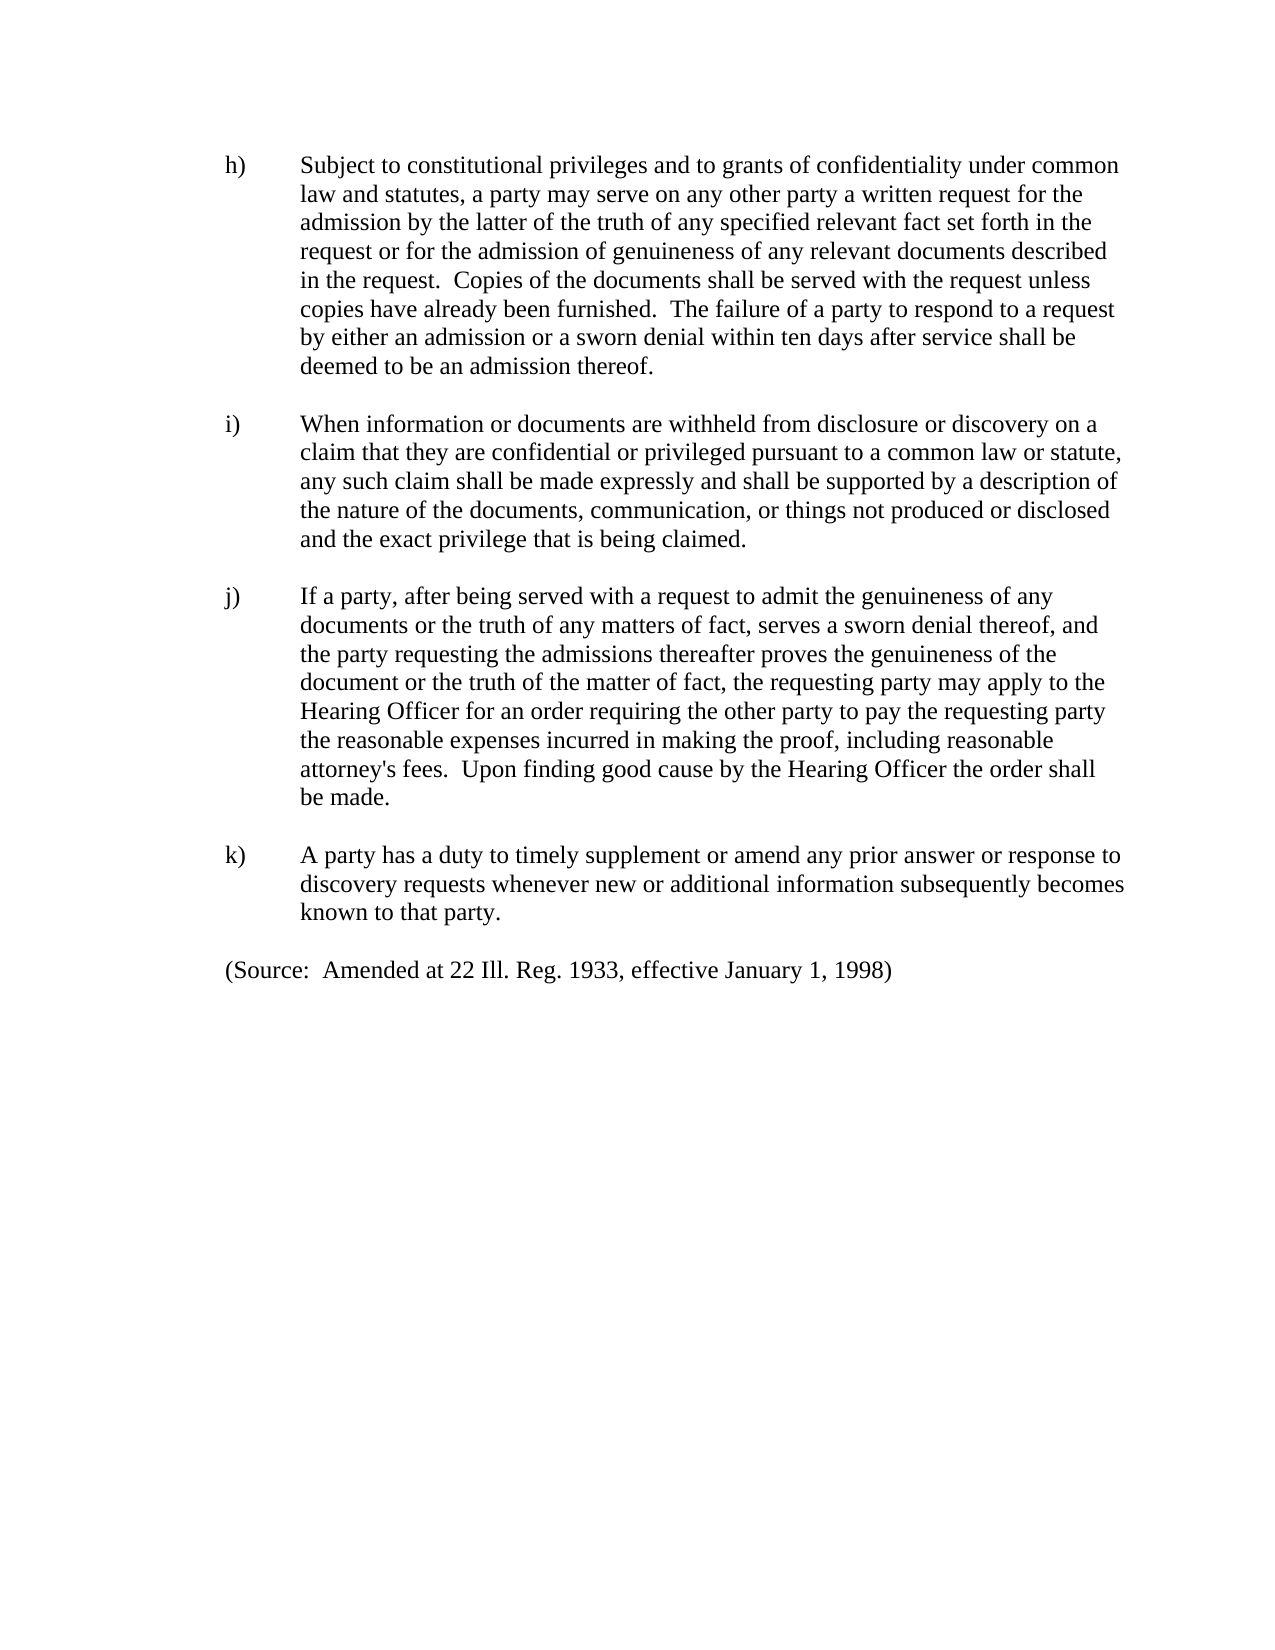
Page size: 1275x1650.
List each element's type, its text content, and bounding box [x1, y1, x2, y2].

text h) Subject to constitutional privileges and to grants of confidentiality under common law and statutes, a party may serve on any other party a written request for the admission by the latter of the truth of any specified relevant fact set forth in the request or for the admission of genuineness of any relevant documents described in the request. Copies of the documents shall be served with the request unless copies have already been furnished. The failure of a party to respond to a request by either an admission or a sworn denial within ten days after service shall be deemed to be an admission thereof. [225, 150, 1125, 380]
text (Source: Amended at 22 Ill. Reg. 1933, effective January 1, 1998) [225, 955, 1125, 984]
text k) A party has a duty to timely supplement or amend any prior answer or response to discovery requests whenever new or additional information subsequently becomes known to that party. [225, 840, 1125, 926]
text j) If a party, after being served with a request to admit the genuineness of any documents or the truth of any matters of fact, serves a sworn denial thereof, and the party requesting the admissions thereafter proves the genuineness of the document or the truth of the matter of fact, the requesting party may apply to the Hearing Officer for an order requiring the other party to pay the requesting party the reasonable expenses incurred in making the proof, including reasonable attorney's fees. Upon finding good cause by the Hearing Officer the order shall be made. [225, 581, 1125, 811]
text i) When information or documents are withheld from disclosure or discovery on a claim that they are confidential or privileged pursuant to a common law or statute, any such claim shall be made expressly and shall be supported by a description of the nature of the documents, communication, or things not produced or disclosed and the exact privilege that is being claimed. [225, 409, 1125, 552]
